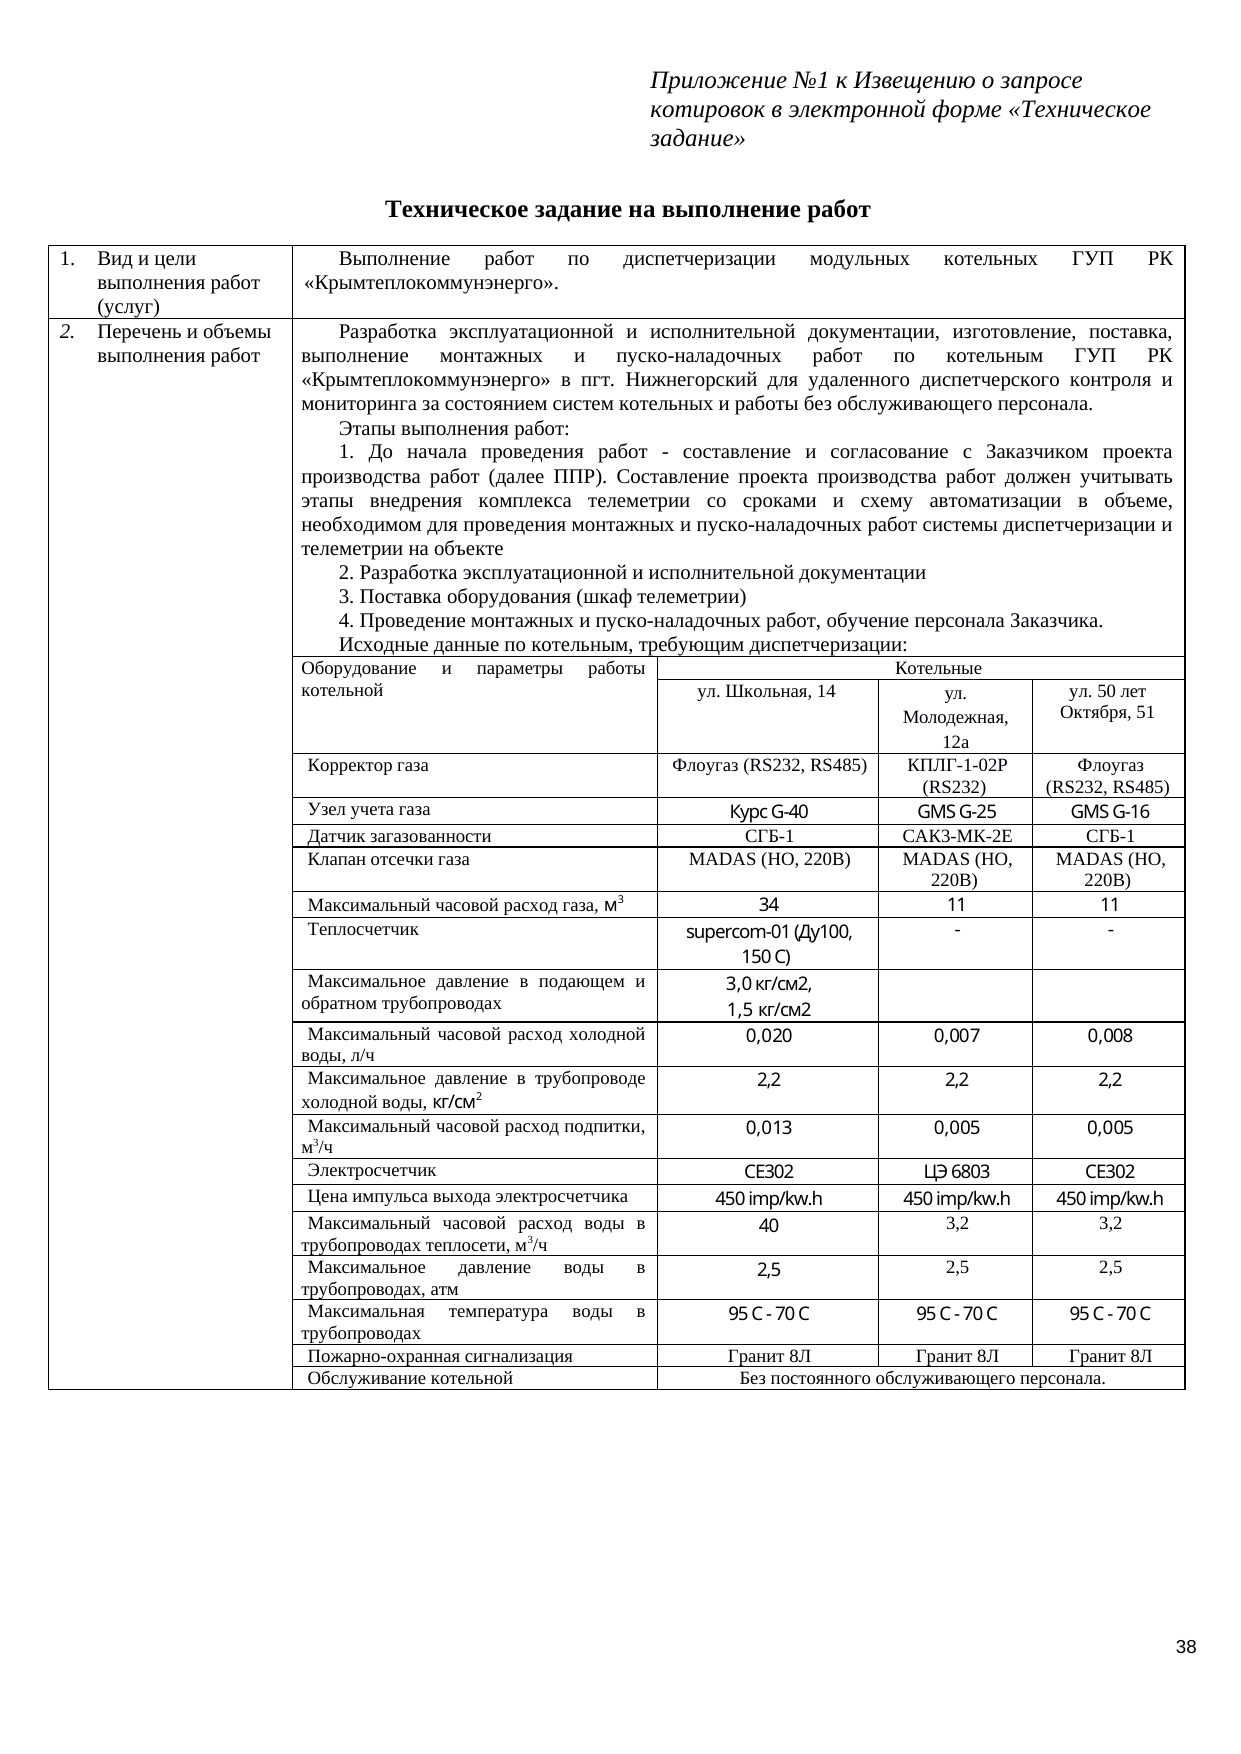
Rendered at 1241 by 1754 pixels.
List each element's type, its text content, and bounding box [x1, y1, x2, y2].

table_cell 3,0 кг/см2, 1,5 кг/см2 [658, 970, 878, 1021]
table_cell 11 [1033, 892, 1184, 917]
table_cell Гранит 8Л [1033, 1345, 1184, 1366]
table_cell САК3-МК-2Е [879, 825, 1032, 846]
table_cell 0,005 [879, 1115, 1032, 1158]
table_cell 0,008 [1033, 1023, 1184, 1066]
table_header Выполнение работ по диспетчеризации модульных котельных ГУП РК «Крымтеплокоммунэнерго». [293, 246, 1184, 318]
table_cell Теплосчетчик [293, 918, 657, 969]
table_cell Максимальный часовой расход холодной воды, л/ч [293, 1023, 657, 1066]
table_cell СЕ302 [658, 1159, 878, 1184]
table_cell 3,2 [879, 1212, 1032, 1255]
table_cell 34 [658, 892, 878, 917]
table_cell Клапан отсечки газа [293, 848, 657, 891]
table_cell Гранит 8Л [879, 1345, 1032, 1366]
table_cell MADAS (НО, 220В) [658, 848, 878, 891]
table_cell Цена импульса выхода электросчетчика [293, 1185, 657, 1211]
table_cell GMS G-16 [1033, 798, 1184, 824]
table_cell 0,007 [879, 1023, 1032, 1066]
table_cell 2,5 [658, 1256, 878, 1299]
table_cell 95 С - 70 С [658, 1300, 878, 1343]
table_cell 0,020 [658, 1023, 878, 1066]
table_cell Без постоянного обслуживающего персонала. [658, 1367, 1184, 1389]
table_cell - [1033, 918, 1184, 969]
table_cell Датчик загазованности [293, 825, 657, 846]
table_cell 95 С - 70 С [879, 1300, 1032, 1343]
table_cell Разработка эксплуатационной и исполнительной документации, изготовление, поставка, выполнение монтажных и пуско-наладочных работ по котельным ГУП РК «Крымтеплокоммунэнерго» в пгт. Нижнегорский для удаленного диспетчерского контроля и мониторинга за состоянием систем котельных и работы без обслуживающего персонала. Этапы выполнения работ: 1. До начала проведения работ - составление и согласование с Заказчиком проекта производства работ (далее ППР). Составление проекта производства работ должен учитывать этапы внедрения комплекса телеметрии со сроками и схему автоматизации в объеме, необходимом для проведения монтажных и пуско-наладочных работ системы диспетчеризации и телеметрии на объекте 2. Разработка эксплуатационной и исполнительной документации 3. Поставка оборудования (шкаф телеметрии) 4. Проведение монтажных и пуско-наладочных работ, обучение персонала Заказчика. Исходные данные по котельным, требующим диспетчеризации: [293, 319, 1184, 656]
table_cell Флоугаз (RS232, RS485) [1033, 754, 1184, 797]
table_cell Максимальная температура воды в трубопроводах [293, 1300, 657, 1343]
table_cell Оборудование и параметры работы котельной [293, 657, 657, 753]
table_cell MADAS (НО, 220В) [1033, 848, 1184, 891]
table_cell 450 imp/kw.h [1033, 1185, 1184, 1211]
table_cell Максимальный часовой расход подпитки, м3/ч [293, 1115, 657, 1158]
table_cell Корректор газа [293, 754, 657, 797]
table_cell 0,013 [658, 1115, 878, 1158]
table_cell 2,5 [879, 1256, 1032, 1299]
table_cell Обслуживание котельной [293, 1367, 657, 1389]
table_cell MADAS (НО, 220В) [879, 848, 1032, 891]
table_cell 40 [658, 1212, 878, 1255]
table_cell 2,2 [658, 1067, 878, 1114]
table_cell 450 imp/kw.h [658, 1185, 878, 1211]
table_cell supercom-01 (Ду100, 150 С) [658, 918, 878, 969]
table_cell Пожарно-охранная сигнализация [293, 1345, 657, 1366]
table_cell [879, 970, 1032, 1021]
table_cell - [879, 918, 1032, 969]
table_cell Электросчетчик [293, 1159, 657, 1184]
text Техническое задание на выполнение работ [59, 194, 1196, 223]
table_cell 11 [879, 892, 1032, 917]
table_cell 0,005 [1033, 1115, 1184, 1158]
table_cell Максимальный часовой расход воды в трубопроводах теплосети, м3/ч [293, 1212, 657, 1255]
table_cell GMS G-25 [879, 798, 1032, 824]
table_cell Котельные [658, 657, 1184, 679]
table_cell Максимальное давление в подающем и обратном трубопроводах [293, 970, 657, 1021]
table_cell Перечень и объемы выполнения работ [49, 319, 292, 1389]
table_cell ул. Школьная, 14 [658, 680, 878, 753]
table_cell Курс G-40 [658, 798, 878, 824]
table_cell ул. 50 лет Октября, 51 [1033, 680, 1184, 753]
table_cell 2,5 [1033, 1256, 1184, 1299]
table_cell Узел учета газа [293, 798, 657, 824]
table_cell 450 imp/kw.h [879, 1185, 1032, 1211]
table_cell 2,2 [879, 1067, 1032, 1114]
table_cell 3,2 [1033, 1212, 1184, 1255]
table_cell [1033, 970, 1184, 1021]
text Приложение №1 к Извещению о запросе котировок в электронной форме «Техническое задание» [650, 65, 1196, 151]
table_cell Флоугаз (RS232, RS485) [658, 754, 878, 797]
table_cell СГБ-1 [658, 825, 878, 846]
table_cell 95 С - 70 С [1033, 1300, 1184, 1343]
table_cell СГБ-1 [1033, 825, 1184, 846]
table_cell Максимальное давление воды в трубопроводах, атм [293, 1256, 657, 1299]
table_cell 2,2 [1033, 1067, 1184, 1114]
table_cell ЦЭ 6803 [879, 1159, 1032, 1184]
table_header Вид и цели выполнения работ (услуг) [49, 246, 292, 318]
table_cell Гранит 8Л [658, 1345, 878, 1366]
table_cell КПЛГ-1-02Р (RS232) [879, 754, 1032, 797]
table_cell Максимальное давление в трубопроводе холодной воды, кг/см2 [293, 1067, 657, 1114]
table_cell Максимальный часовой расход газа, м3 [293, 892, 657, 917]
table_cell СЕ302 [1033, 1159, 1184, 1184]
